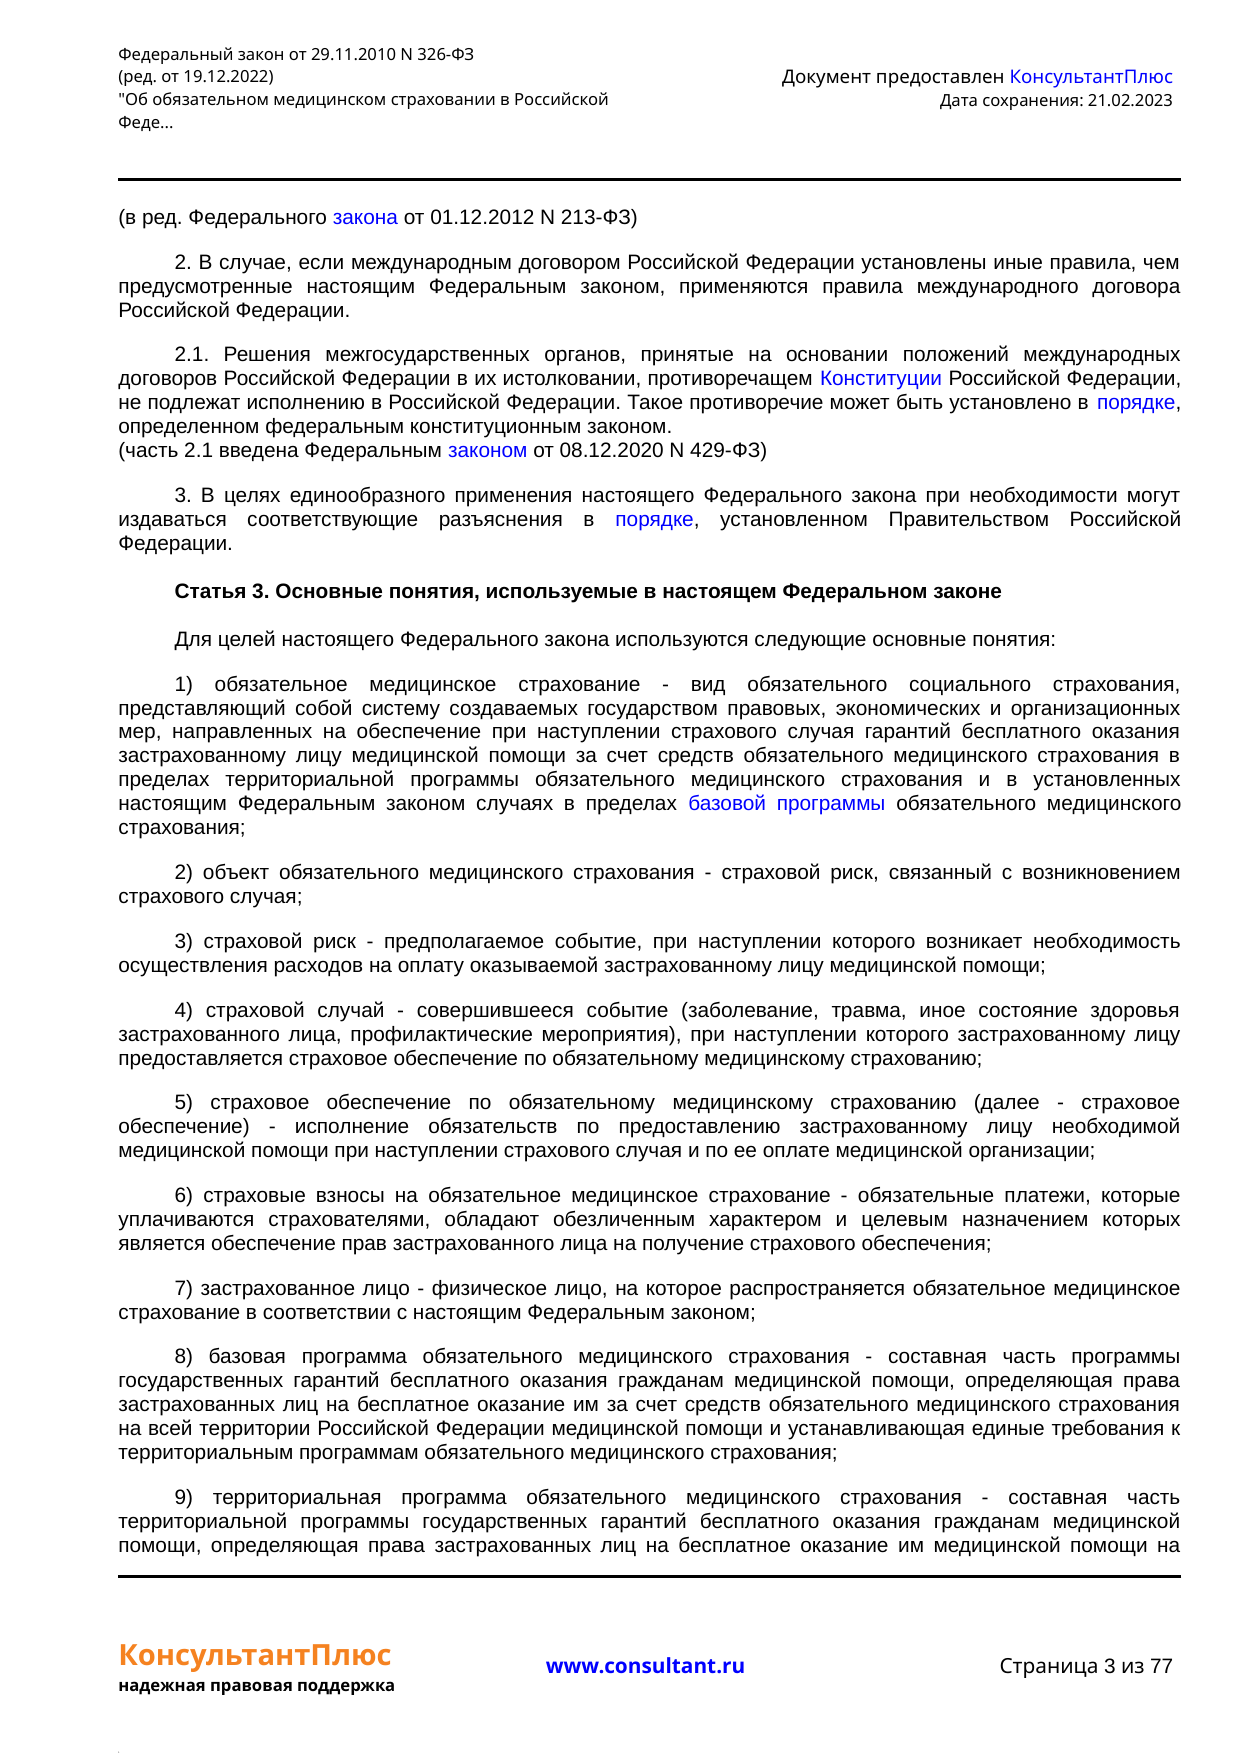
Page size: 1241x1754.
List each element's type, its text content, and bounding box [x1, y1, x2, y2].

text 1) обязательное медицинское страхование - вид обязательного социального страхования, представляющий собой систему создаваемых государством правовых, экономических и организационных мер, направленных на обеспечение при наступлении страхового случая гарантий бесплатного оказания застрахованному лицу медицинской помощи за счет средств обязательного медицинского страхования в пределах территориальной программы обязательного медицинского страхования и в установленных настоящим Федеральным законом случаях в пределах базовой программы обязательного медицинского страхования; [118, 671, 1181, 839]
text Для целей настоящего Федерального закона используются следующие основные понятия: [118, 627, 1181, 651]
text 3) страховой риск - предполагаемое событие, при наступлении которого возникает необходимость осуществления расходов на оплату оказываемой застрахованному лицу медицинской помощи; [118, 929, 1181, 977]
text 3. В целях единообразного применения настоящего Федерального закона при необходимости могут издаваться соответствующие разъяснения в порядке, установленном Правительством Российской Федерации. [118, 483, 1181, 555]
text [118, 1485, 1181, 1557]
text 4) страховой случай - совершившееся событие (заболевание, травма, иное состояние здоровья застрахованного лица, профилактические мероприятия), при наступлении которого застрахованному лицу предоставляется страховое обеспечение по обязательному медицинскому страхованию; [118, 997, 1181, 1069]
text 8) базовая программа обязательного медицинского страхования - составная часть программы государственных гарантий бесплатного оказания гражданам медицинской помощи, определяющая права застрахованных лиц на бесплатное оказание им за счет средств обязательного медицинского страхования на всей территории Российской Федерации медицинской помощи и устанавливающая единые требования к территориальным программам обязательного медицинского страхования; [118, 1344, 1181, 1464]
text 6) страховые взносы на обязательное медицинское страхование - обязательные платежи, которые уплачиваются страхователями, обладают обезличенным характером и целевым назначением которых является обеспечение прав застрахованного лица на получение страхового обеспечения; [118, 1183, 1181, 1255]
text 7) застрахованное лицо - физическое лицо, на которое распространяется обязательное медицинское страхование в соответствии с настоящим Федеральным законом; [118, 1276, 1181, 1323]
text 2. В случае, если международным договором Российской Федерации установлены иные правила, чем предусмотренные настоящим Федеральным законом, применяются правила международного договора Российской Федерации. [118, 249, 1181, 321]
text (часть 2.1 введена Федеральным законом от 08.12.2020 N 429-ФЗ) [118, 438, 1181, 462]
text 5) страховое обеспечение по обязательному медицинскому страхованию (далее - страховое обеспечение) - исполнение обязательств по предоставлению застрахованному лицу необходимой медицинской помощи при наступлении страхового случая и по ее оплате медицинской организации; [118, 1090, 1181, 1162]
text 2.1. Решения межгосударственных органов, принятые на основании положений международных договоров Российской Федерации в их истолковании, противоречащем Конституции Российской Федерации, не подлежат исполнению в Российской Федерации. Такое противоречие может быть установлено в порядке, определенном федеральным конституционным законом. [118, 342, 1181, 438]
text (в ред. Федерального закона от 01.12.2012 N 213-ФЗ) [118, 205, 1181, 229]
text 2) объект обязательного медицинского страхования - страховой риск, связанный с возникновением страхового случая; [118, 860, 1181, 908]
title Статья 3. Основные понятия, используемые в настоящем Федеральном законе [118, 579, 1181, 603]
